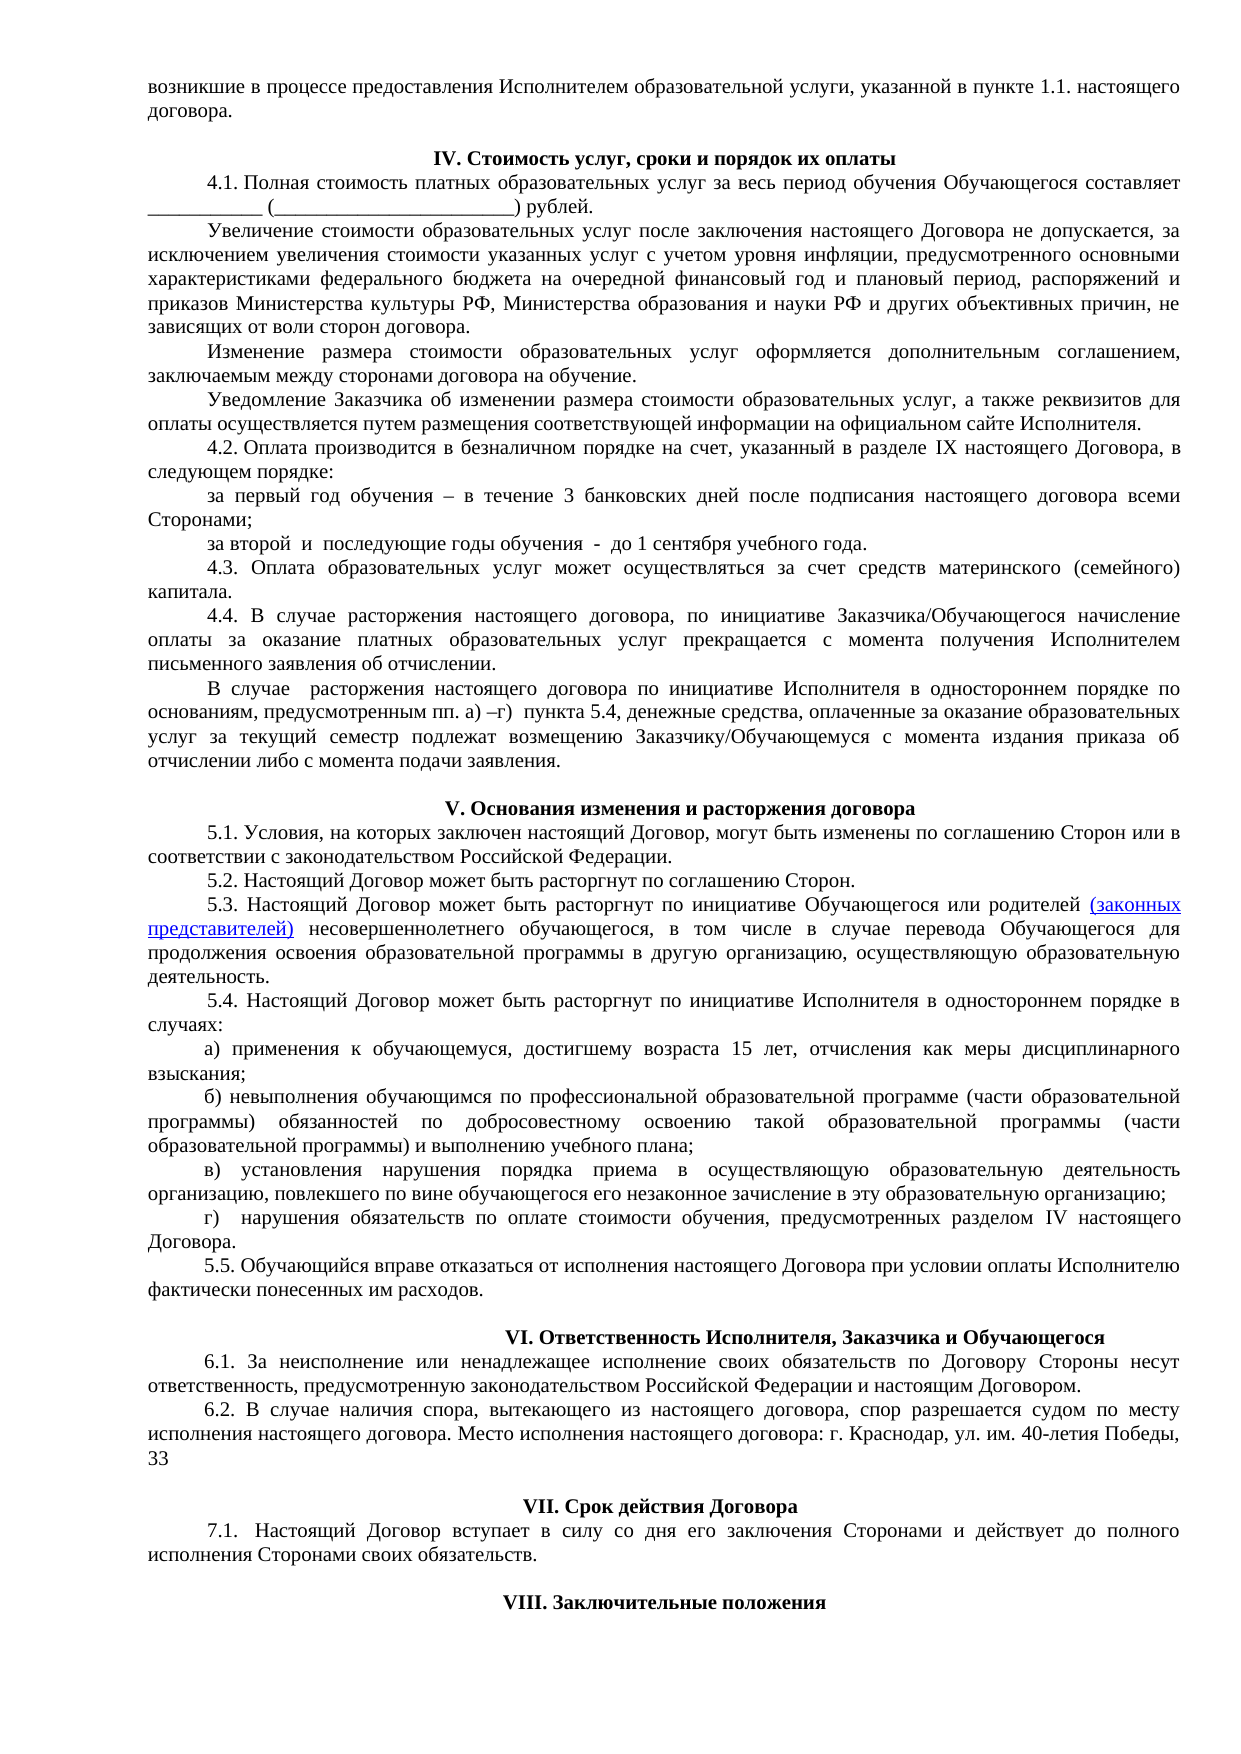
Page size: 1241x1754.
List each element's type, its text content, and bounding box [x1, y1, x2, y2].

title 5.1. Условия, на которых заключен настоящий Договор, могут быть изменены по соглашению Сторон или в соответствии с законодательством Российской Федерации. [148, 820, 1181, 868]
text а) применения к обучающемуся, достигшему возраста 15 лет, отчисления как меры дисциплинарного взыскания; [148, 1036, 1181, 1084]
title 4.1. Полная стоимость платных образовательных услуг за весь период обучения Обучающегося составляет ___________ (_______________________) рублей. [148, 170, 1181, 218]
text б) невыполнения обучающимся по профессиональной образовательной программе (части образовательной программы) обязанностей по добросовестному освоению такой образовательной программы (части образовательной программы) и выполнению учебного плана; [148, 1084, 1181, 1157]
text за второй и последующие годы обучения - до 1 сентября учебного года. [148, 531, 1181, 555]
title VI. Ответственность Исполнителя, Заказчика и Обучающегося [148, 1325, 1181, 1349]
title Увеличение стоимости образовательных услуг после заключения настоящего Договора не допускается, за исключением увеличения стоимости указанных услуг с учетом уровня инфляции, предусмотренного основными характеристиками федерального бюджета на очередной финансовый год и плановый период, распоряжений и приказов Министерства культуры РФ, Министерства образования и науки РФ и других объективных причин, не зависящих от воли сторон договора. [148, 218, 1181, 338]
text в) установления нарушения порядка приема в осуществляющую образовательную деятельность организацию, повлекшего по вине обучающегося его незаконное зачисление в эту образовательную организацию; [148, 1157, 1181, 1205]
title Изменение размера стоимости образовательных услуг оформляется дополнительным соглашением, заключаемым между сторонами договора на обучение. [148, 338, 1181, 387]
title 5.4. Настоящий Договор может быть расторгнут по инициативе Исполнителя в одностороннем порядке в случаях: [148, 988, 1181, 1036]
title 5.3. Настоящий Договор может быть расторгнут по инициативе Обучающегося или родителей (законных представителей) несовершеннолетнего обучающегося, в том числе в случае перевода Обучающегося для продолжения освоения образовательной программы в другую организацию, осуществляющую образовательную деятельность. [148, 892, 1181, 988]
text 4.3. Оплата образовательных услуг может осуществляться за счет средств материнского (семейного) капитала. [148, 555, 1181, 603]
title IV. Стоимость услуг, сроки и порядок их оплаты [148, 146, 1181, 170]
title VII. Срок действия Договора [148, 1493, 1181, 1518]
title 4.2. Оплата производится в безналичном порядке на счет, указанный в разделе IX настоящего Договора, в следующем порядке: [148, 435, 1181, 483]
title за первый год обучения – в течение 3 банковских дней после подписания настоящего договора всеми Сторонами; [148, 483, 1181, 531]
text г) нарушения обязательств по оплате стоимости обучения, предусмотренных разделом IV настоящего Договора. [148, 1205, 1181, 1253]
title 5.2. Настоящий Договор может быть расторгнут по соглашению Сторон. [148, 868, 1181, 892]
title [148, 74, 1181, 122]
text В случае расторжения настоящего договора по инициативе Исполнителя в одностороннем порядке по основаниям, предусмотренным пп. а) –г) пункта 5.4, денежные средства, оплаченные за оказание образовательных услуг за текущий семестр подлежат возмещению Заказчику/Обучающемуся с момента издания приказа об отчислении либо с момента подачи заявления. [148, 675, 1181, 772]
title Уведомление Заказчика об изменении размера стоимости образовательных услуг, а также реквизитов для оплаты осуществляется путем размещения соответствующей информации на официальном сайте Исполнителя. [148, 387, 1181, 435]
title V. Основания изменения и расторжения договора [148, 796, 1181, 820]
text 6.2. В случае наличия спора, вытекающего из настоящего договора, спор разрешается судом по месту исполнения настоящего договора. Место исполнения настоящего договора: г. Краснодар, ул. им. 40-летия Победы, 33 [148, 1397, 1181, 1469]
text 6.1. За неисполнение или ненадлежащее исполнение своих обязательств по Договору Стороны несут ответственность, предусмотренную законодательством Российской Федерации и настоящим Договором. [148, 1349, 1181, 1397]
text 5.5. Обучающийся вправе отказаться от исполнения настоящего Договора при условии оплаты Исполнителю фактически понесенных им расходов. [148, 1253, 1181, 1301]
text 4.4. В случае расторжения настоящего договора, по инициативе Заказчика/Обучающегося начисление оплаты за оказание платных образовательных услуг прекращается с момента получения Исполнителем письменного заявления об отчислении. [148, 603, 1181, 675]
title VIII. Заключительные положения [148, 1590, 1181, 1614]
title 7.1. Настоящий Договор вступает в силу со дня его заключения Сторонами и действует до полного исполнения Сторонами своих обязательств. [148, 1518, 1181, 1566]
